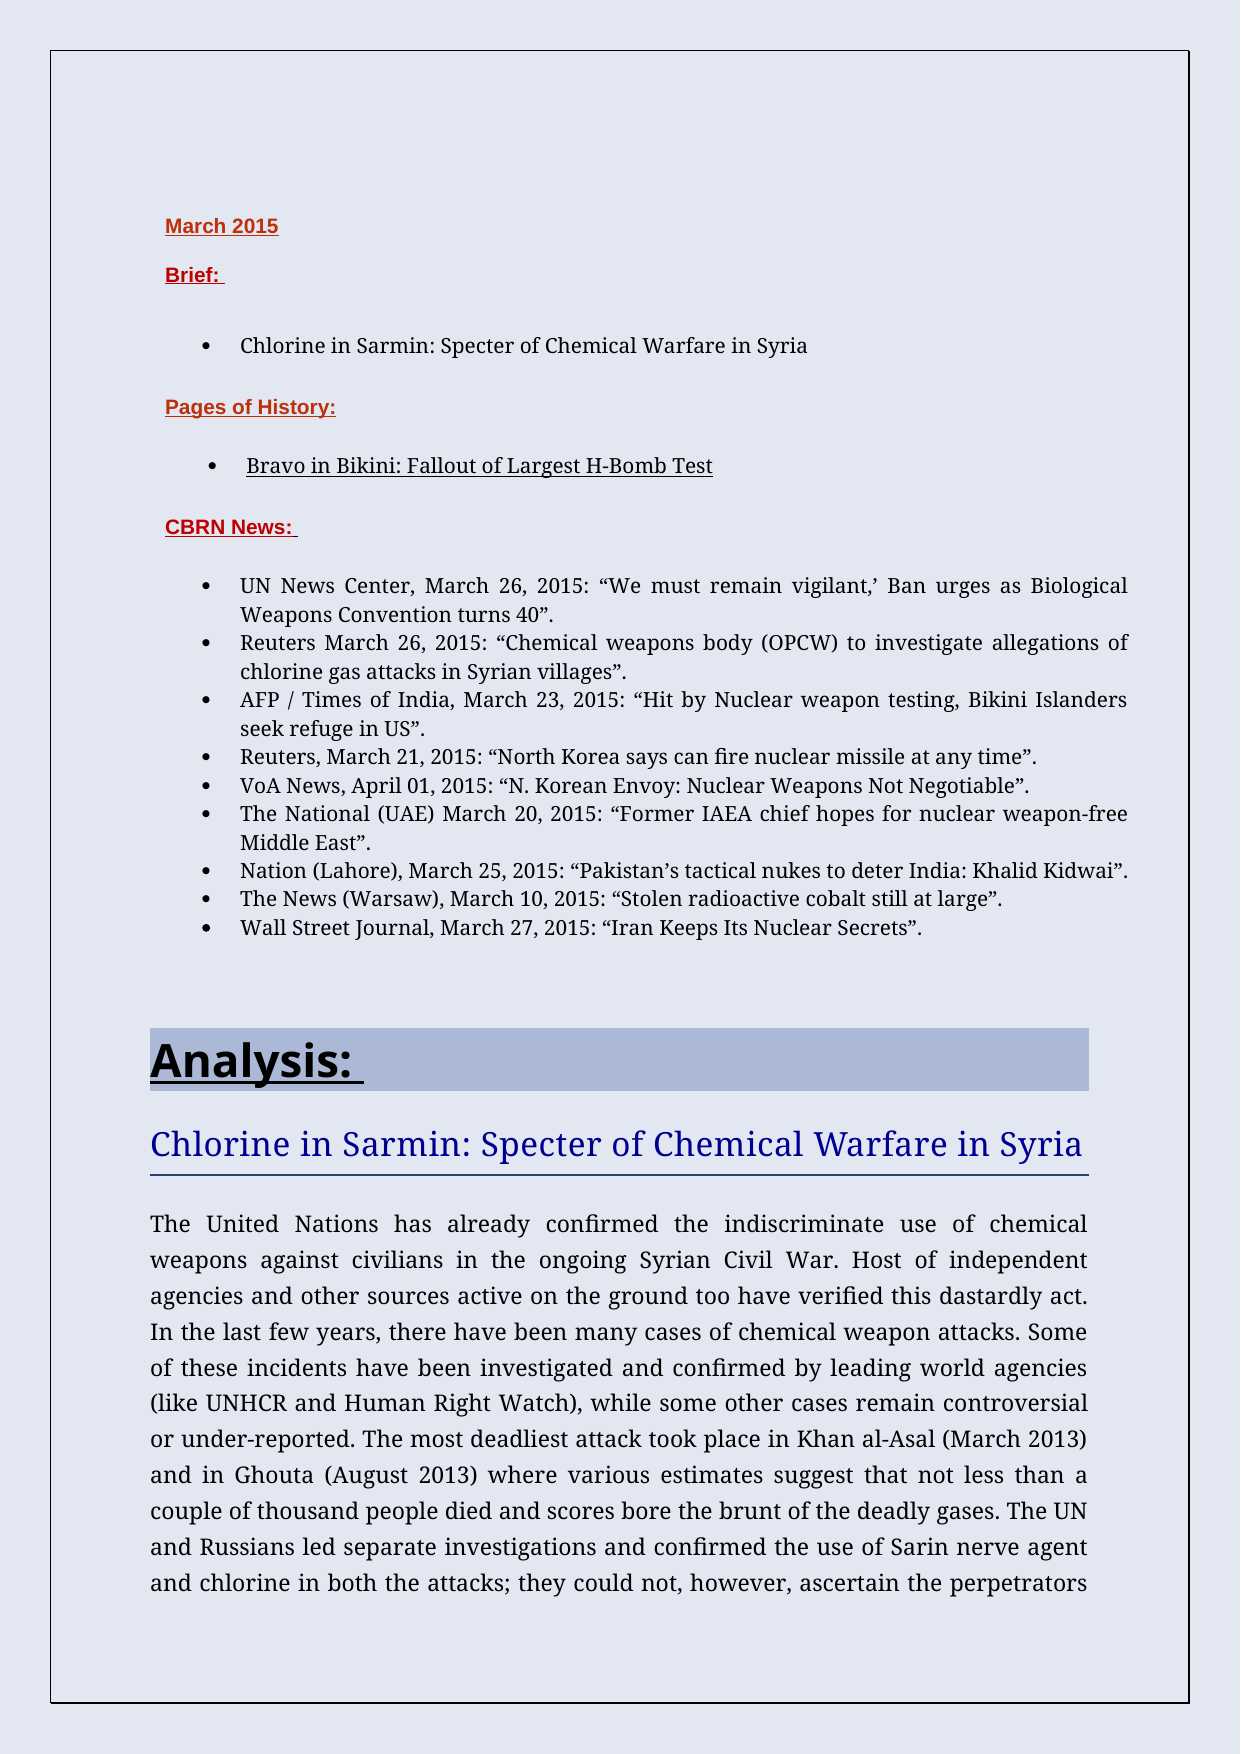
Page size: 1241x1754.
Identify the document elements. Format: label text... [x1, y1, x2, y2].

title Chlorine in Sarmin: Specter of Chemical Warfare in Syria [150, 1121, 1089, 1174]
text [150, 1208, 1089, 1598]
text Analysis: [150, 1028, 1089, 1091]
